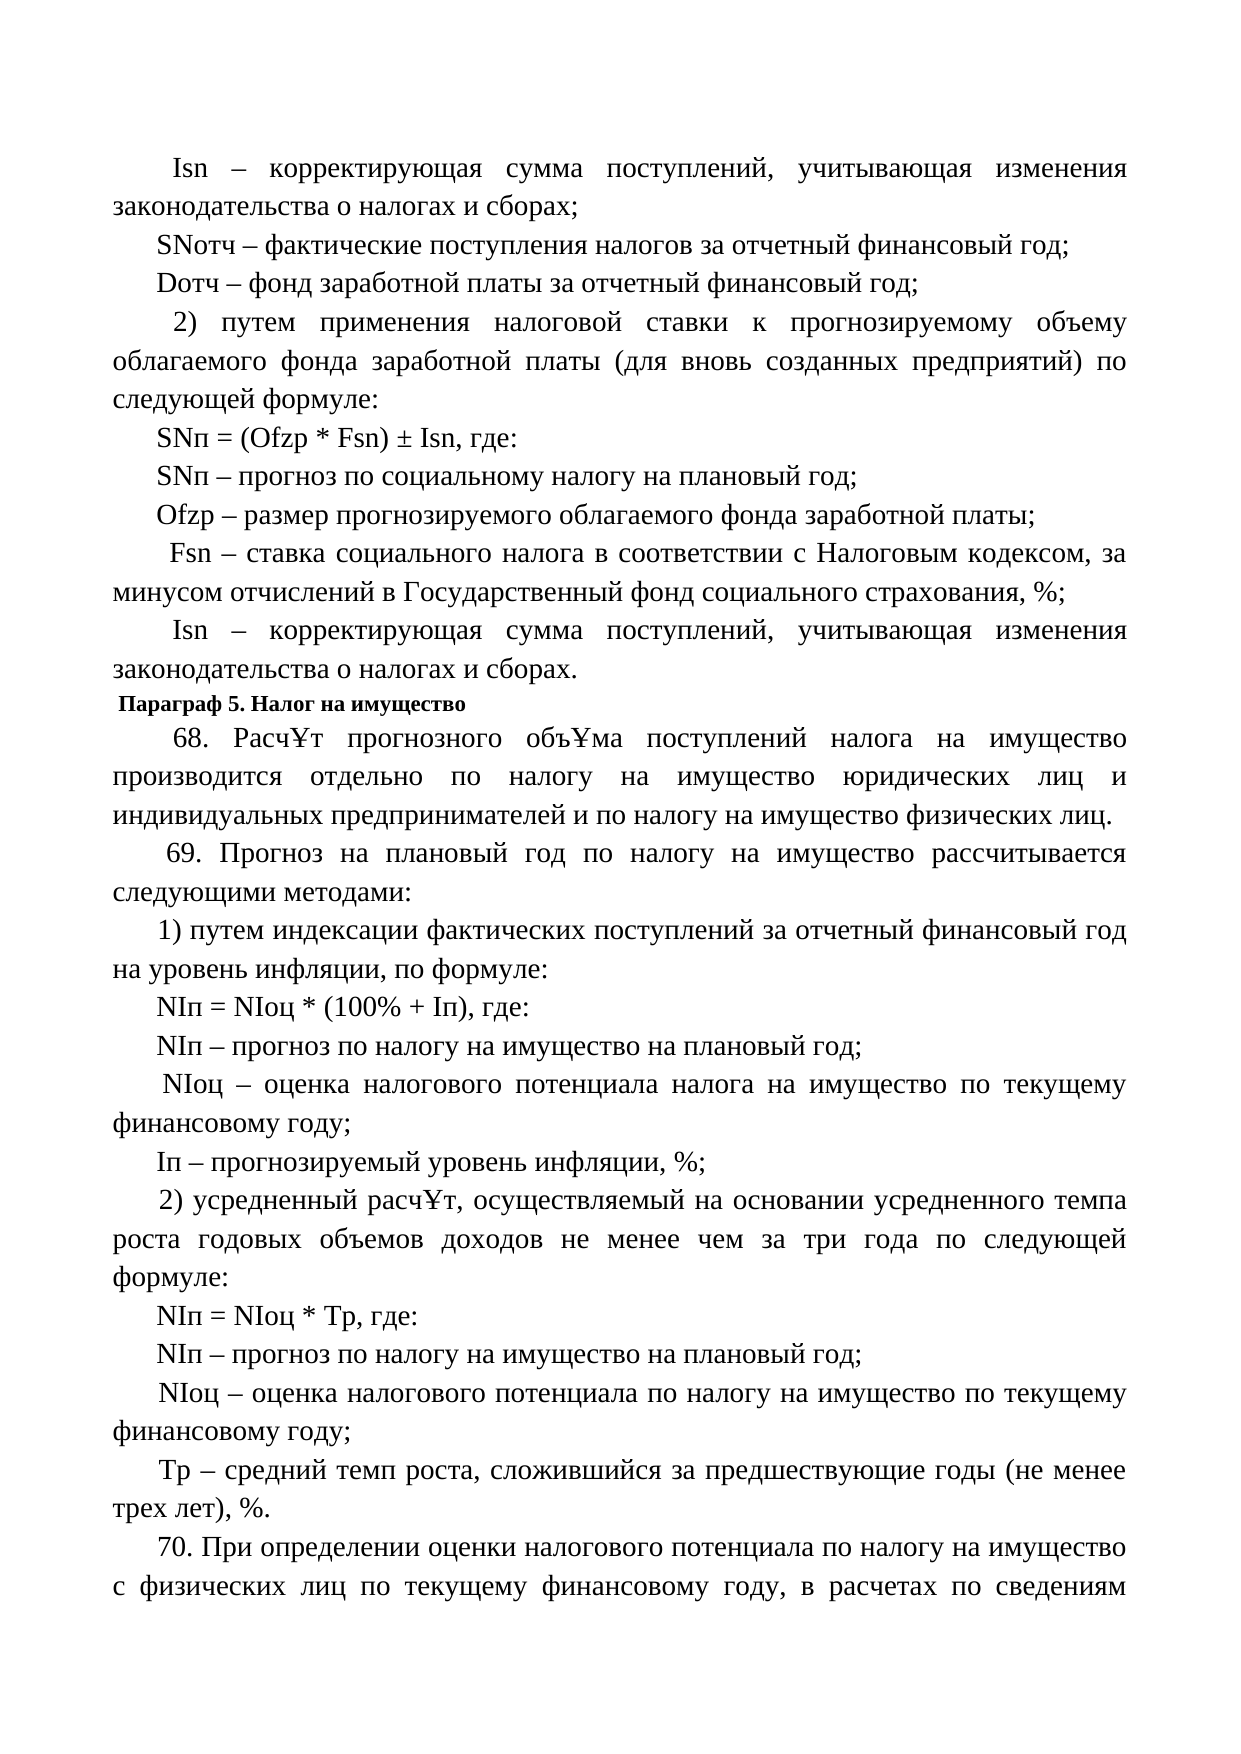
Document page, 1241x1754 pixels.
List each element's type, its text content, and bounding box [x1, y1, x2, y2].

text Isn – корректирующая сумма поступлений, учитывающая изменения законодательства о налогах и сборах; [112, 150, 1128, 222]
text Тp – средний темп роста, сложившийся за предшествующие годы (не менее трех лет), %. [112, 1452, 1128, 1524]
text 69. Прогноз на плановый год по налогу на имущество рассчитывается следующими методами: [112, 835, 1128, 907]
text NIп – прогноз по налогу на имущество на плановый год; [112, 1336, 1128, 1370]
text Iп – прогнозируемый уровень инфляции, %; [112, 1144, 1128, 1177]
text Параграф 5. Налог на имущество [112, 689, 1128, 716]
text 1) путем индексации фактических поступлений за отчетный финансовый год на уровень инфляции, по формуле: [112, 912, 1128, 984]
text 68. РасчҰт прогнозного объҰма поступлений налога на имущество производится отдельно по налогу на имущество юридических лиц и индивидуальных предпринимателей и по налогу на имущество физических лиц. [112, 720, 1128, 830]
text Dотч – фонд заработной платы за отчетный финансовый год; [112, 266, 1128, 299]
text Ofzp – размер прогнозируемого облагаемого фонда заработной платы; [112, 497, 1128, 530]
text Fsn – ставка социального налога в соответствии с Налоговым кодексом, за минусом отчислений в Государственный фонд социального страхования, %; [112, 535, 1128, 607]
text SNотч – фактические поступления налогов за отчетный финансовый год; [112, 227, 1128, 261]
text 2) усредненный расчҰт, осуществляемый на основании усредненного темпа роста годовых объемов доходов не менее чем за три года по следующей формуле: [112, 1182, 1128, 1293]
text NIоц – оценка налогового потенциала налога на имущество по текущему финансовому году; [112, 1067, 1128, 1139]
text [112, 1529, 1128, 1601]
text NIп – прогноз по налогу на имущество на плановый год; [112, 1028, 1128, 1062]
text Isn – корректирующая сумма поступлений, учитывающая изменения законодательства о налогах и сборах. [112, 612, 1128, 684]
text SNп – прогноз по социальному налогу на плановый год; [112, 458, 1128, 492]
text NIп = NIоц * (100% + Iп), где: [112, 989, 1128, 1023]
text NIоц – оценка налогового потенциала по налогу на имущество по текущему финансовому году; [112, 1375, 1128, 1447]
text 2) путем применения налоговой ставки к прогнозируемому объему облагаемого фонда заработной платы (для вновь созданных предприятий) по следующей формуле: [112, 304, 1128, 415]
text SNп = (Ofzp * Fsn) ± Isn, где: [112, 420, 1128, 453]
text NIп = NIоц * Тp, где: [112, 1298, 1128, 1331]
